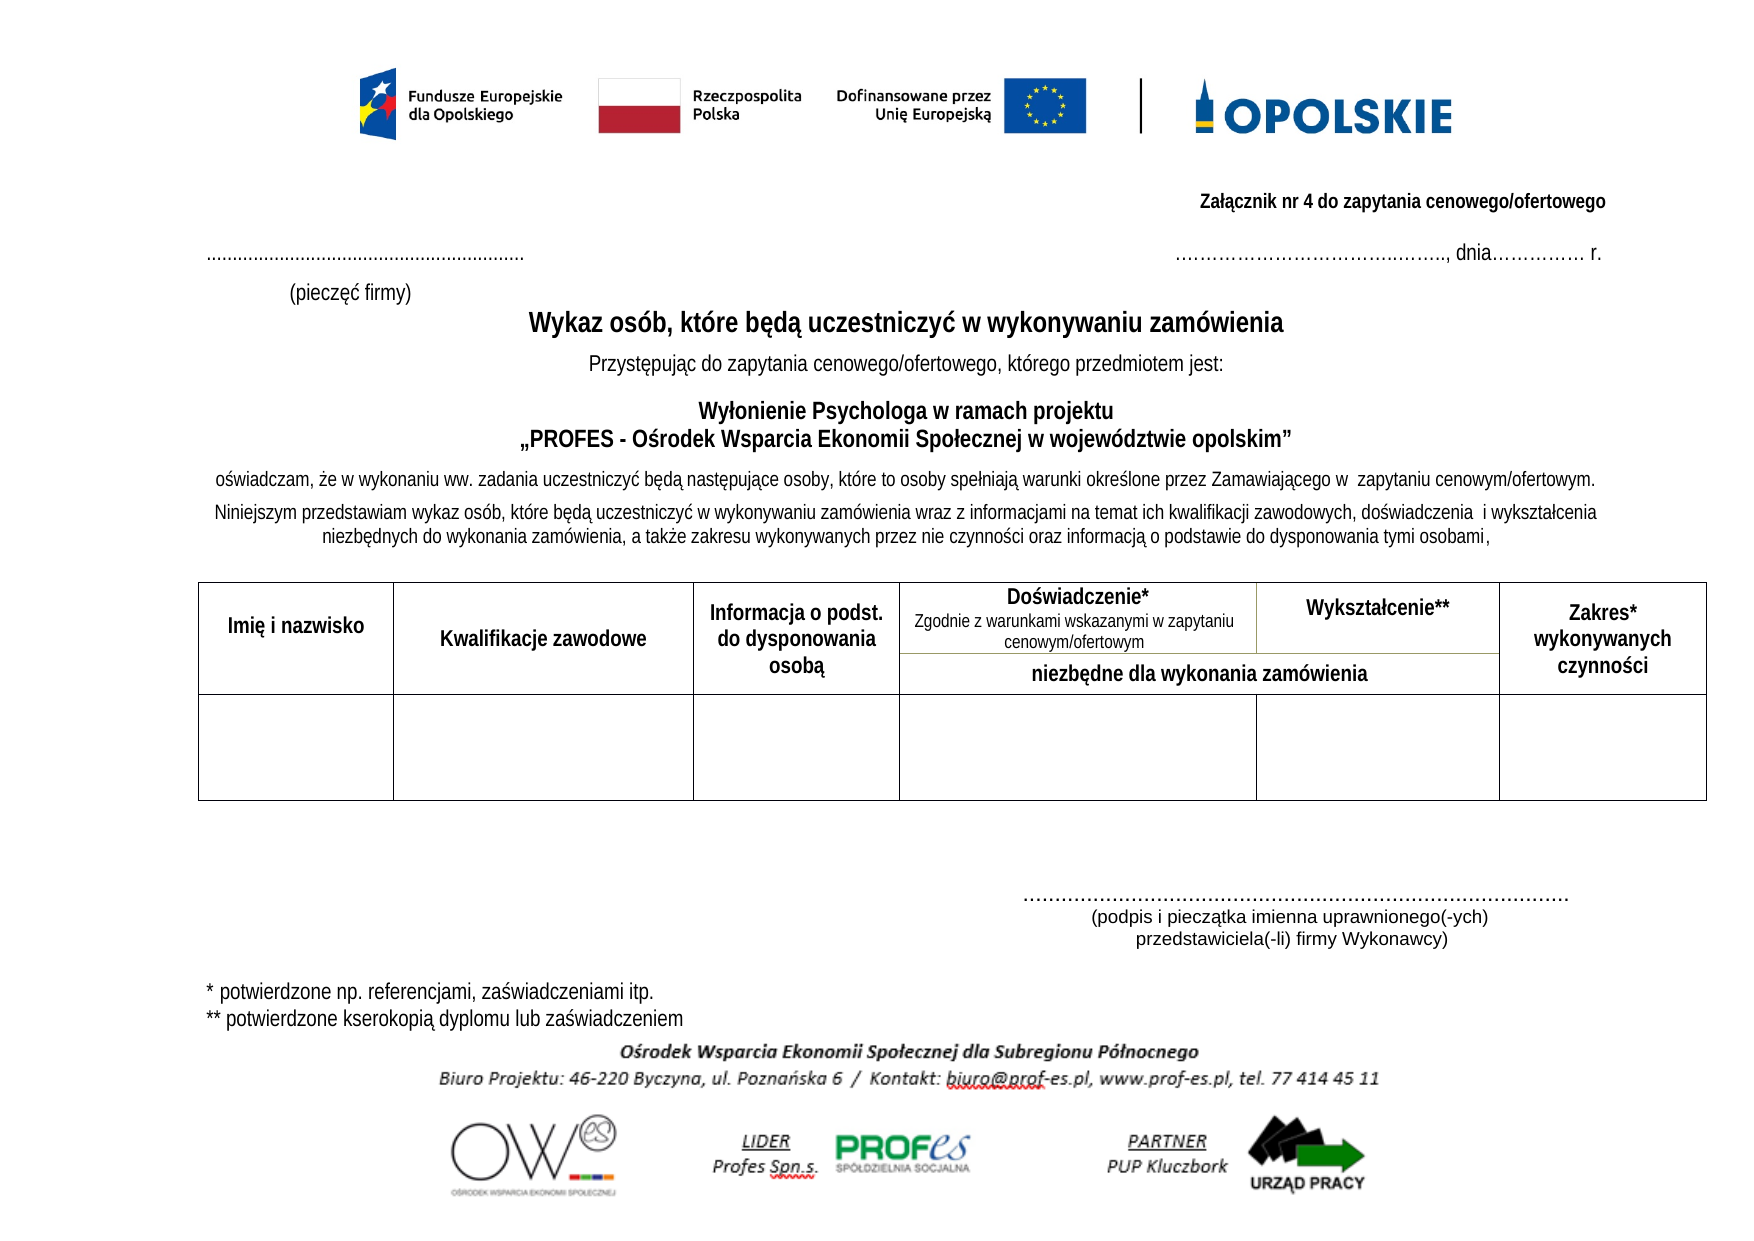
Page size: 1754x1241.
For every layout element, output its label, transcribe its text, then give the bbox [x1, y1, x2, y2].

table_header Kwalifikacje zawodowe [394, 583, 693, 693]
text (pieczęć firmy) [206, 278, 1606, 305]
text Przystępując do zapytania cenowego/ofertowego, którego przedmiotem jest: [206, 350, 1606, 377]
picture [341, 44, 1471, 160]
table_header Imię i nazwisko [199, 583, 393, 693]
picture [334, 1041, 1521, 1231]
text Wykaz osób, które będą uczestniczyć w wykonywaniu zamówienia [206, 305, 1606, 338]
table_cell niezbędne dla wykonania zamówienia [900, 654, 1499, 693]
table_cell [900, 695, 1256, 800]
text oświadczam, że w wykonaniu ww. zadania uczestniczyć będą następujące osoby, które to osoby spełniają warunki określone przez Zamawiającego w zapytaniu cenowym/ofertowym. [187, 467, 1606, 491]
text Niniejszym przedstawiam wykaz osób, które będą uczestniczyć w wykonywaniu zamówienia wraz z informacjami na temat ich kwalifikacji zawodowych, doświadczenia i wykształcenia niezbędnych do wykonania zamówienia, a także zakresu wykonywanych przez nie czynności oraz informacją o podstawie do dysponowania tymi osobami, [206, 500, 1606, 548]
table_header Doświadczenie* Zgodnie z warunkami wskazanymi w zapytaniu cenowym/ofertowym [900, 583, 1256, 653]
text (podpis i pieczątka imienna uprawnionego(-ych) [206, 906, 1606, 928]
table_cell [199, 695, 393, 800]
text Załącznik nr 4 do zapytania cenowego/ofertowego [206, 189, 1606, 213]
text „PROFES - Ośrodek Wsparcia Ekonomii Społecznej w województwie opolskim” [206, 424, 1606, 453]
table_cell [1500, 695, 1706, 800]
text ...................................................................................... [206, 880, 1606, 906]
text ............................................................. .……………………………..…….., dnia…………… r. [206, 239, 1606, 265]
table_header Wykształcenie** [1257, 583, 1499, 653]
text przedstawiciela(-li) firmy Wykonawcy) [206, 928, 1606, 949]
table_cell [694, 695, 899, 800]
text Wyłonienie Psychologa w ramach projektu [206, 396, 1606, 424]
table_header Informacja o podst. do dysponowania osobą [694, 583, 899, 693]
table_cell [394, 695, 693, 800]
table_cell [1257, 695, 1499, 800]
text * potwierdzone np. referencjami, zaświadczeniami itp. [206, 978, 1606, 1004]
text ** potwierdzone kserokopią dyplomu lub zaświadczeniem [206, 1004, 1606, 1031]
table_header Zakres* wykonywanych czynności [1500, 583, 1706, 693]
